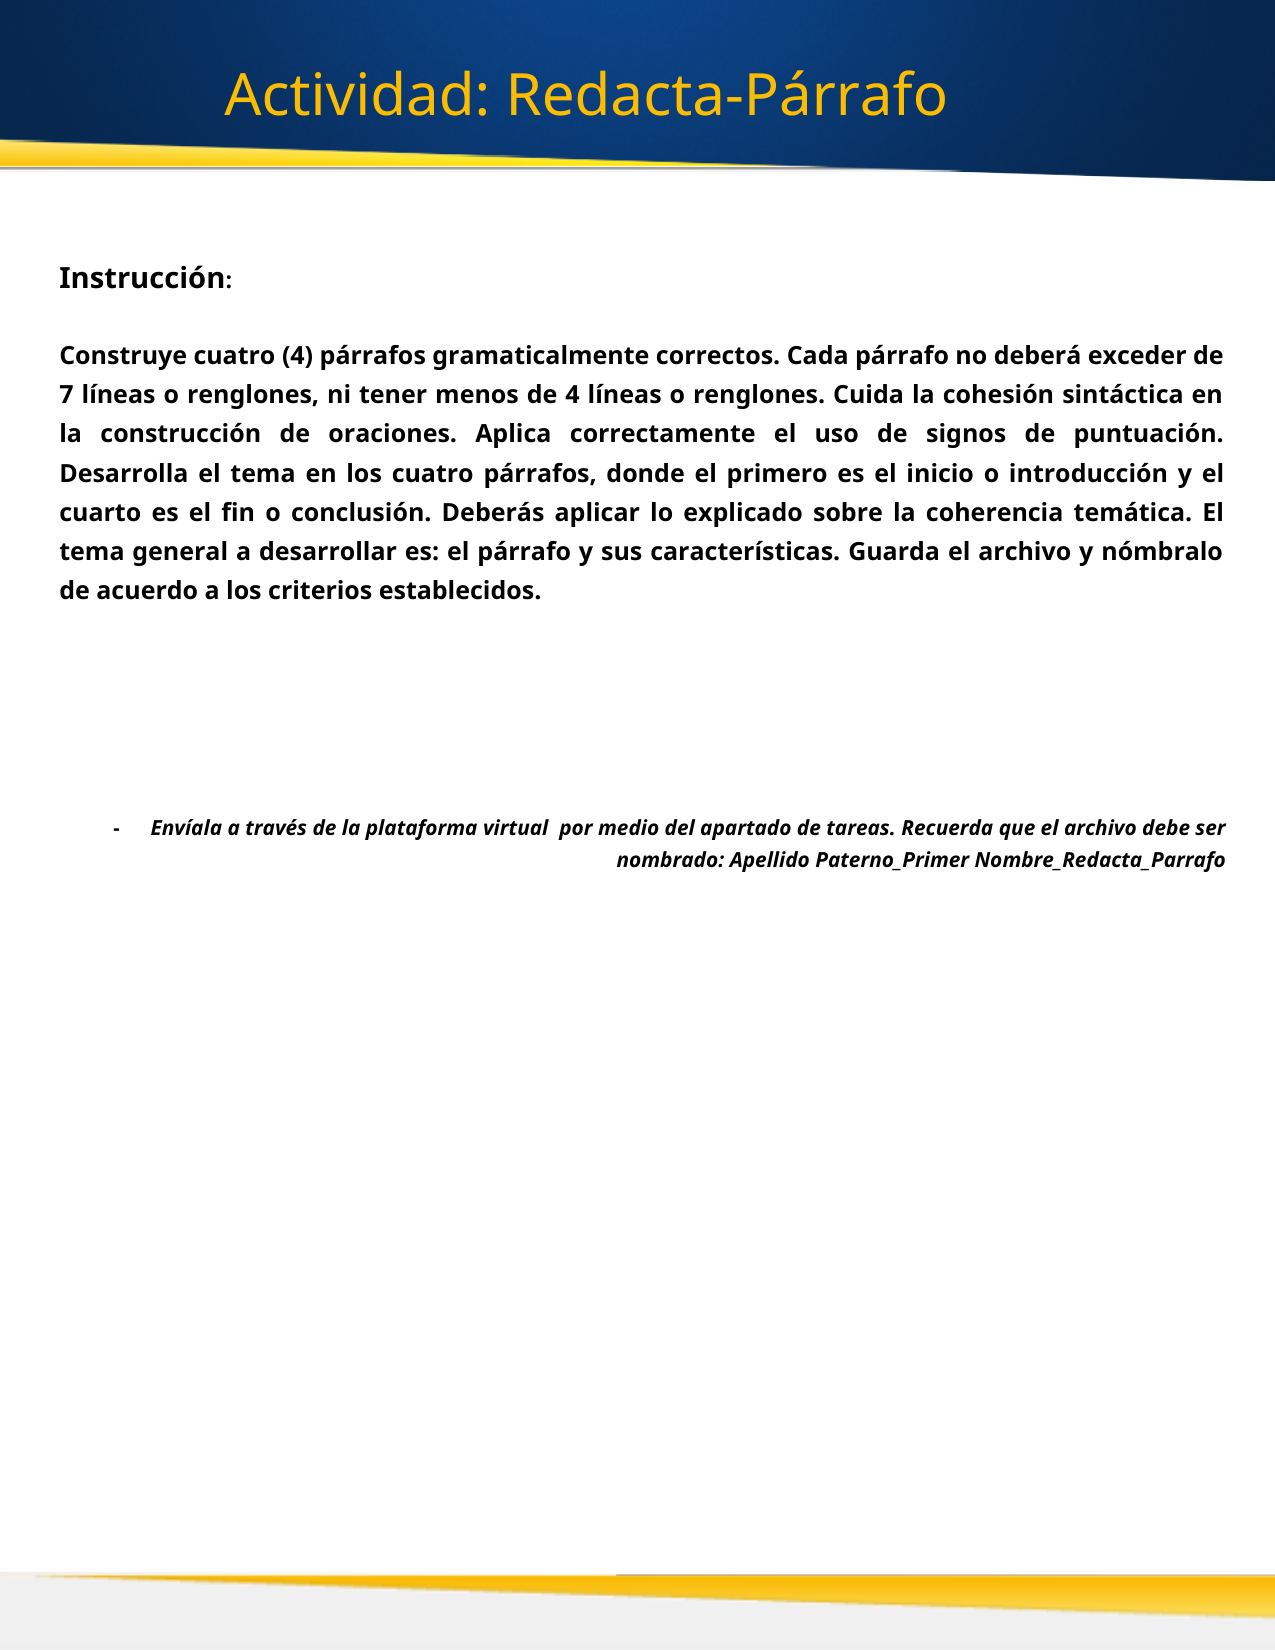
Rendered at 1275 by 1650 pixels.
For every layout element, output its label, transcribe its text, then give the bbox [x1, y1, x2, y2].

text Instrucción: [59, 257, 1226, 297]
list Envíala a través de la plataforma virtual por medio del apartado de tareas. Recuerda que el archivo debe ser nombrado: Apellido Paterno_Primer Nombre_Redacta_Parrafo [97, 813, 1226, 874]
text Construye cuatro (4) párrafos gramaticalmente correctos. Cada párrafo no deberá exceder de 7 líneas o renglones, ni tener menos de 4 líneas o renglones. Cuida la cohesión sintáctica en la construcción de oraciones. Aplica correctamente el uso de signos de puntuación. Desarrolla el tema en los cuatro párrafos, donde el primero es el inicio o introducción y el cuarto es el fin o conclusión. Deberás aplicar lo explicado sobre la coherencia temática. El tema general a desarrollar es: el párrafo y sus características. Guarda el archivo y nómbralo de acuerdo a los criterios establecidos. [59, 338, 1226, 607]
